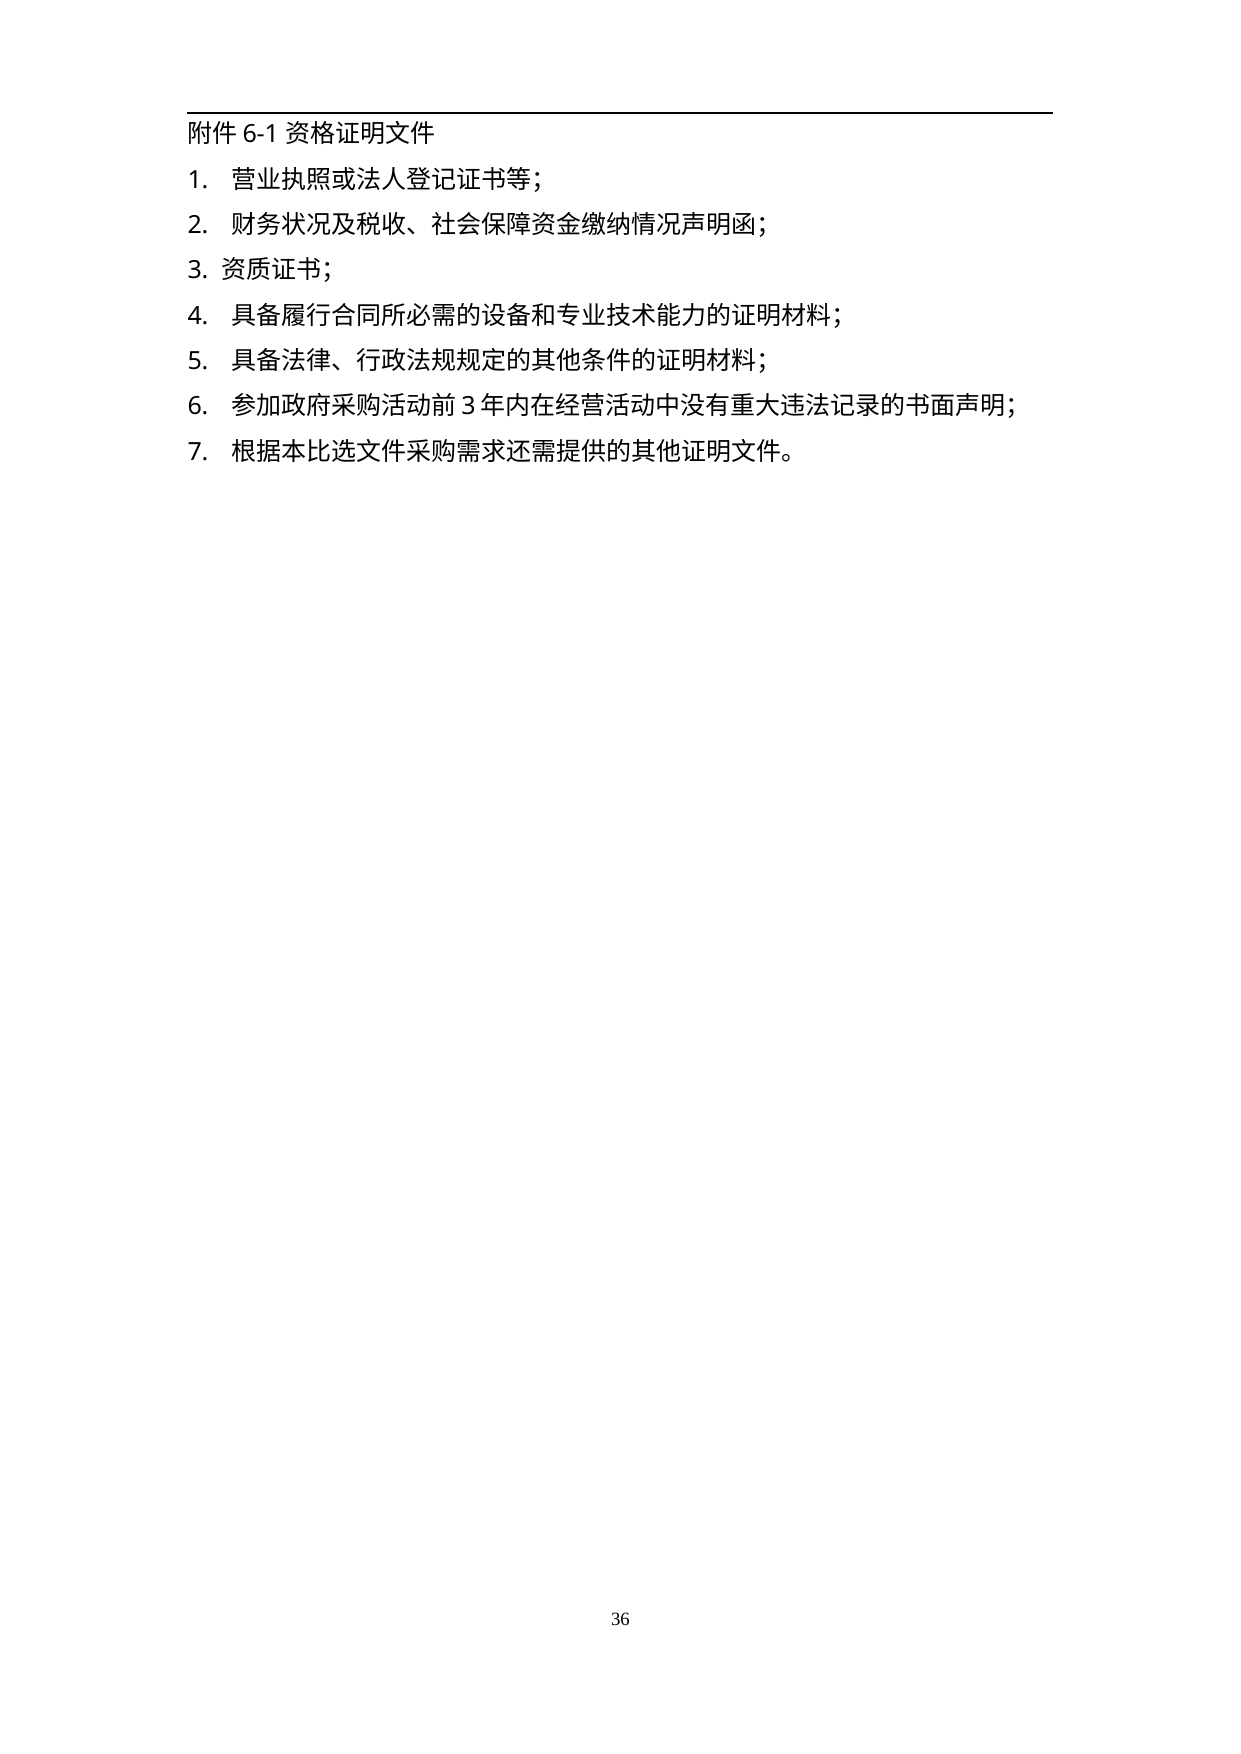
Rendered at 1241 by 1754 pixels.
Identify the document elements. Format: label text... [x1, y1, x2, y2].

text 5. 具备法律、行政法规规定的其他条件的证明材料； [187, 340, 1053, 377]
text 4. 具备履行合同所必需的设备和专业技术能力的证明材料； [187, 295, 1053, 331]
text 6. 参加政府采购活动前3年内在经营活动中没有重大违法记录的书面声明； [187, 386, 1053, 422]
text 3. 资质证书； [187, 250, 1053, 286]
text 7. 根据本比选文件采购需求还需提供的其他证明文件。 [187, 431, 1053, 467]
text 1. 营业执照或法人登记证书等； [187, 159, 1053, 195]
text 2. 财务状况及税收、社会保障资金缴纳情况声明函； [187, 204, 1053, 241]
text 附件6-1 资格证明文件 [187, 114, 1053, 150]
